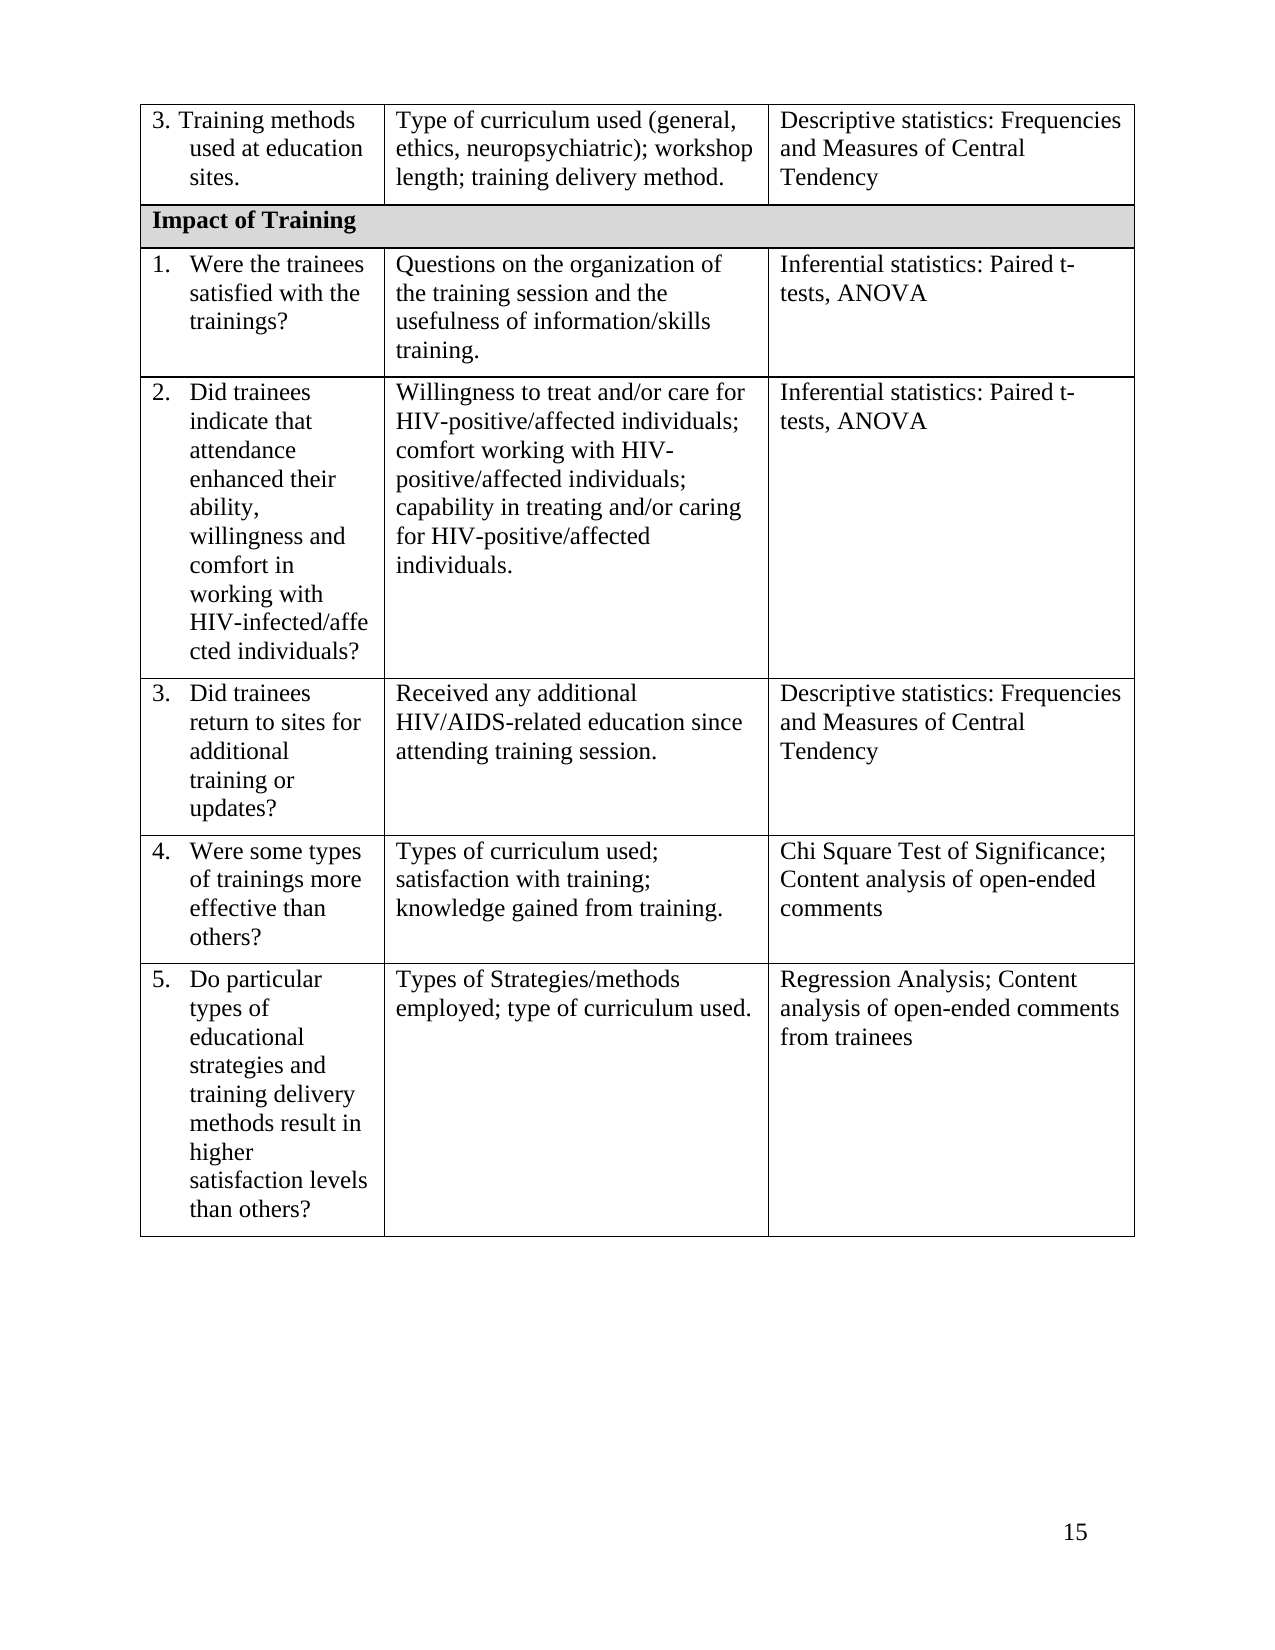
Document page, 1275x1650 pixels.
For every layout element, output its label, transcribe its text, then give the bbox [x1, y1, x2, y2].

table_cell Willingness to treat and/or care for HIV-positive/affected individuals; comfort working with HIV-positive/affected individuals; capability in treating and/or caring for HIV-positive/affected individuals. [385, 378, 768, 677]
table_cell Chi Square Test of Significance; Content analysis of open-ended comments [769, 836, 1134, 963]
table_header Were the trainees satisfied with the trainings? [141, 249, 384, 376]
table_cell Types of curriculum used; satisfaction with training; knowledge gained from training. [385, 836, 768, 963]
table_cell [769, 105, 1134, 203]
table_cell Received any additional HIV/AIDS-related education since attending training session. [385, 679, 768, 835]
table_cell Training methods used at education sites. [141, 105, 384, 203]
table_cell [769, 964, 1134, 1236]
table_header Impact of Training [141, 206, 1134, 247]
table_cell Do particular types of educational strategies and training delivery methods result in higher satisfaction levels than others? [141, 964, 384, 1236]
table_cell Were some types of trainings more effective than others? [141, 836, 384, 963]
table_cell Types of Strategies/methods employed; type of curriculum used. [385, 964, 768, 1236]
table_header Inferential statistics: Paired t-tests, ANOVA [769, 249, 1134, 376]
table_cell Did trainees return to sites for additional training or updates? [141, 679, 384, 835]
table_header Questions on the organization of the training session and the usefulness of information/skills training. [385, 249, 768, 376]
table_cell Inferential statistics: Paired t-tests, ANOVA [769, 378, 1134, 677]
table_cell Descriptive statistics: Frequencies and Measures of Central Tendency [769, 679, 1134, 835]
table_cell Type of curriculum used (general, ethics, neuropsychiatric); workshop length; training delivery method. [385, 105, 768, 203]
table_cell Did trainees indicate that attendance enhanced their ability, willingness and comfort in working with HIV-infected/affected individuals? [141, 378, 384, 677]
